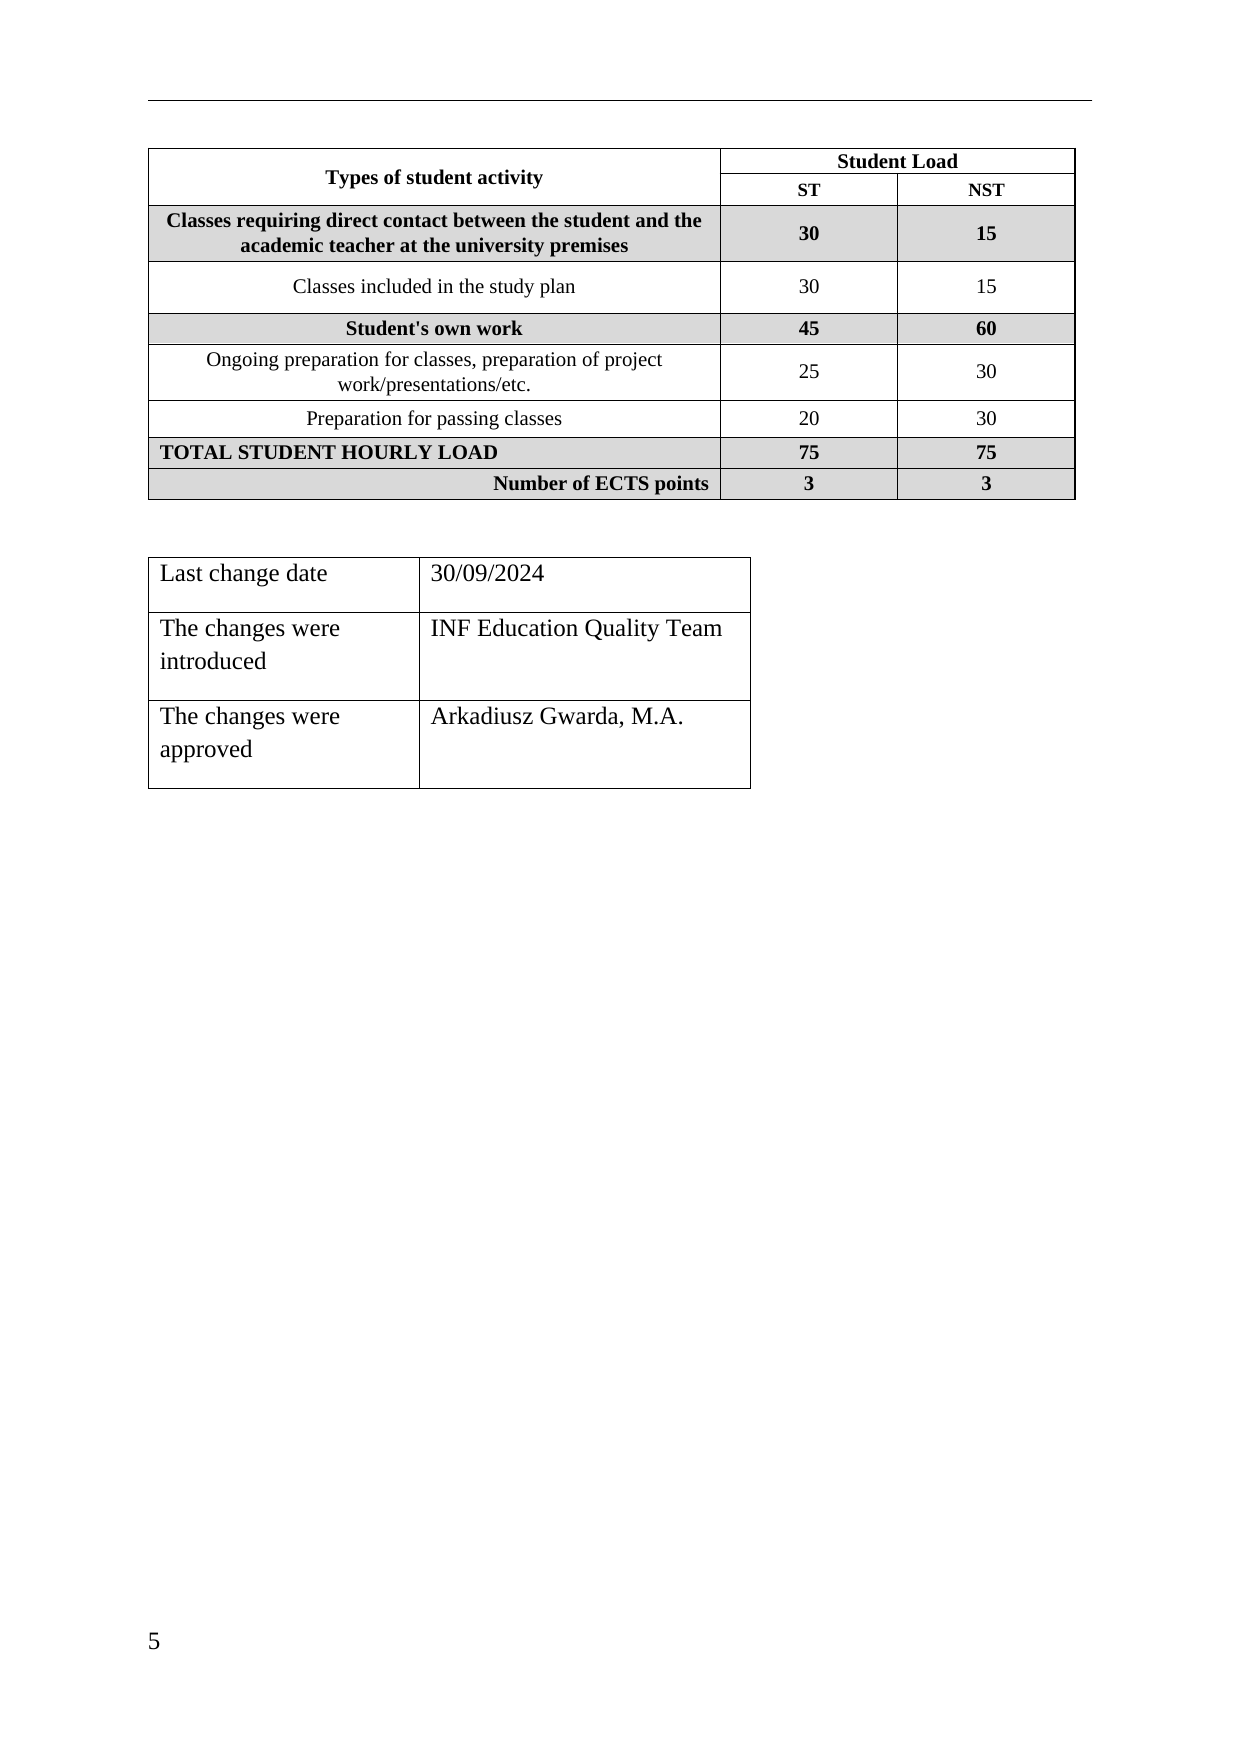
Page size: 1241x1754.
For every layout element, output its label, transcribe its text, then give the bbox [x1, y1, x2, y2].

table_cell TOTAL STUDENT HOURLY LOAD [149, 438, 720, 468]
table_cell Student's own work [149, 314, 720, 343]
table_cell 30 [898, 345, 1074, 400]
table_cell 3 [898, 469, 1074, 499]
table_cell 15 [898, 206, 1074, 261]
table_cell ST [721, 174, 897, 205]
table_cell INF Education Quality Team [420, 613, 750, 700]
table_cell Number of ECTS points [149, 469, 720, 499]
table_cell 30 [721, 262, 897, 313]
table_header Last change date [149, 558, 419, 612]
table_header Types of student activity [149, 149, 720, 205]
table_cell Ongoing preparation for classes, preparation of project work/presentations/etc. [149, 345, 720, 400]
table_cell 3 [721, 469, 897, 499]
table_cell NST [898, 174, 1074, 205]
table_cell 75 [721, 438, 897, 468]
table_cell Classes requiring direct contact between the student and the academic teacher at the university premises [149, 206, 720, 261]
table_cell Arkadiusz Gwarda, M.A. [420, 701, 750, 788]
table_cell 20 [721, 401, 897, 437]
table_cell 25 [721, 345, 897, 400]
table_header 30/09/2024 [420, 558, 750, 612]
table_cell 15 [898, 262, 1074, 313]
table_header Student Load [721, 149, 1074, 173]
table_cell 30 [721, 206, 897, 261]
table_cell 75 [898, 438, 1074, 468]
table_cell The changes were introduced [149, 613, 419, 700]
table_cell Preparation for passing classes [149, 401, 720, 437]
table_cell Classes included in the study plan [149, 262, 720, 313]
table_cell 60 [898, 314, 1074, 343]
table_cell The changes were approved [149, 701, 419, 788]
table_cell 45 [721, 314, 897, 343]
table_cell 30 [898, 401, 1074, 437]
